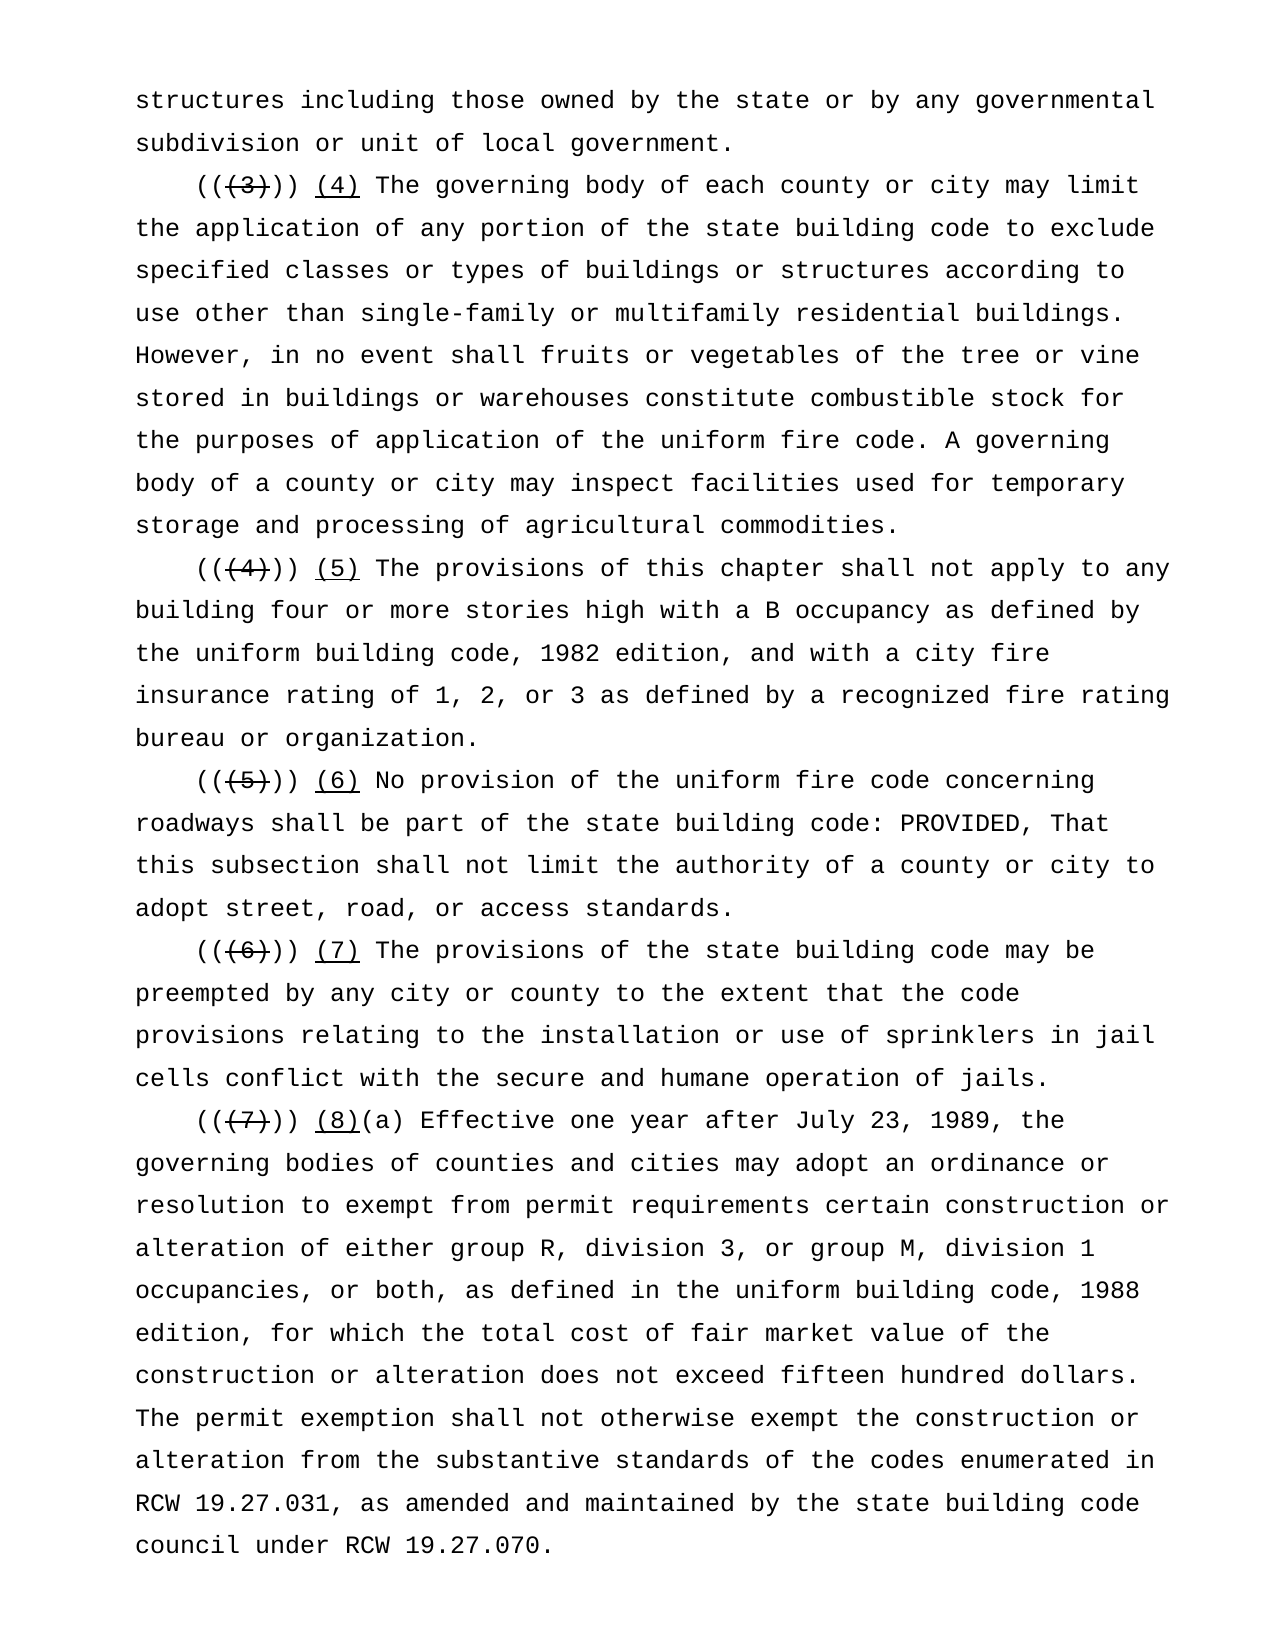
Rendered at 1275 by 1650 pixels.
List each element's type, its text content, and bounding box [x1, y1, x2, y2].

text (((6))) (7) The provisions of the state building code may be preempted by any city or county to the extent that the code provisions relating to the installation or use of sprinklers in jail cells conflict with the secure and humane operation of jails. [135, 925, 1170, 1095]
text (((5))) (6) No provision of the uniform fire code concerning roadways shall be part of the state building code: PROVIDED, That this subsection shall not limit the authority of a county or city to adopt street, road, or access standards. [135, 755, 1170, 925]
text (((7))) (8)(a) Effective one year after July 23, 1989, the governing bodies of counties and cities may adopt an ordinance or resolution to exempt from permit requirements certain construction or alteration of either group R, division 3, or group M, division 1 occupancies, or both, as defined in the uniform building code, 1988 edition, for which the total cost of fair market value of the construction or alteration does not exceed fifteen hundred dollars. The permit exemption shall not otherwise exempt the construction or alteration from the substantive standards of the codes enumerated in RCW 19.27.031, as amended and maintained by the state building code council under RCW 19.27.070. [135, 1095, 1170, 1562]
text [135, 75, 1170, 160]
text (((4))) (5) The provisions of this chapter shall not apply to any building four or more stories high with a B occupancy as defined by the uniform building code, 1982 edition, and with a city fire insurance rating of 1, 2, or 3 as defined by a recognized fire rating bureau or organization. [135, 542, 1170, 755]
text (((3))) (4) The governing body of each county or city may limit the application of any portion of the state building code to exclude specified classes or types of buildings or structures according to use other than single-family or multifamily residential buildings. However, in no event shall fruits or vegetables of the tree or vine stored in buildings or warehouses constitute combustible stock for the purposes of application of the uniform fire code. A governing body of a county or city may inspect facilities used for temporary storage and processing of agricultural commodities. [135, 160, 1170, 542]
